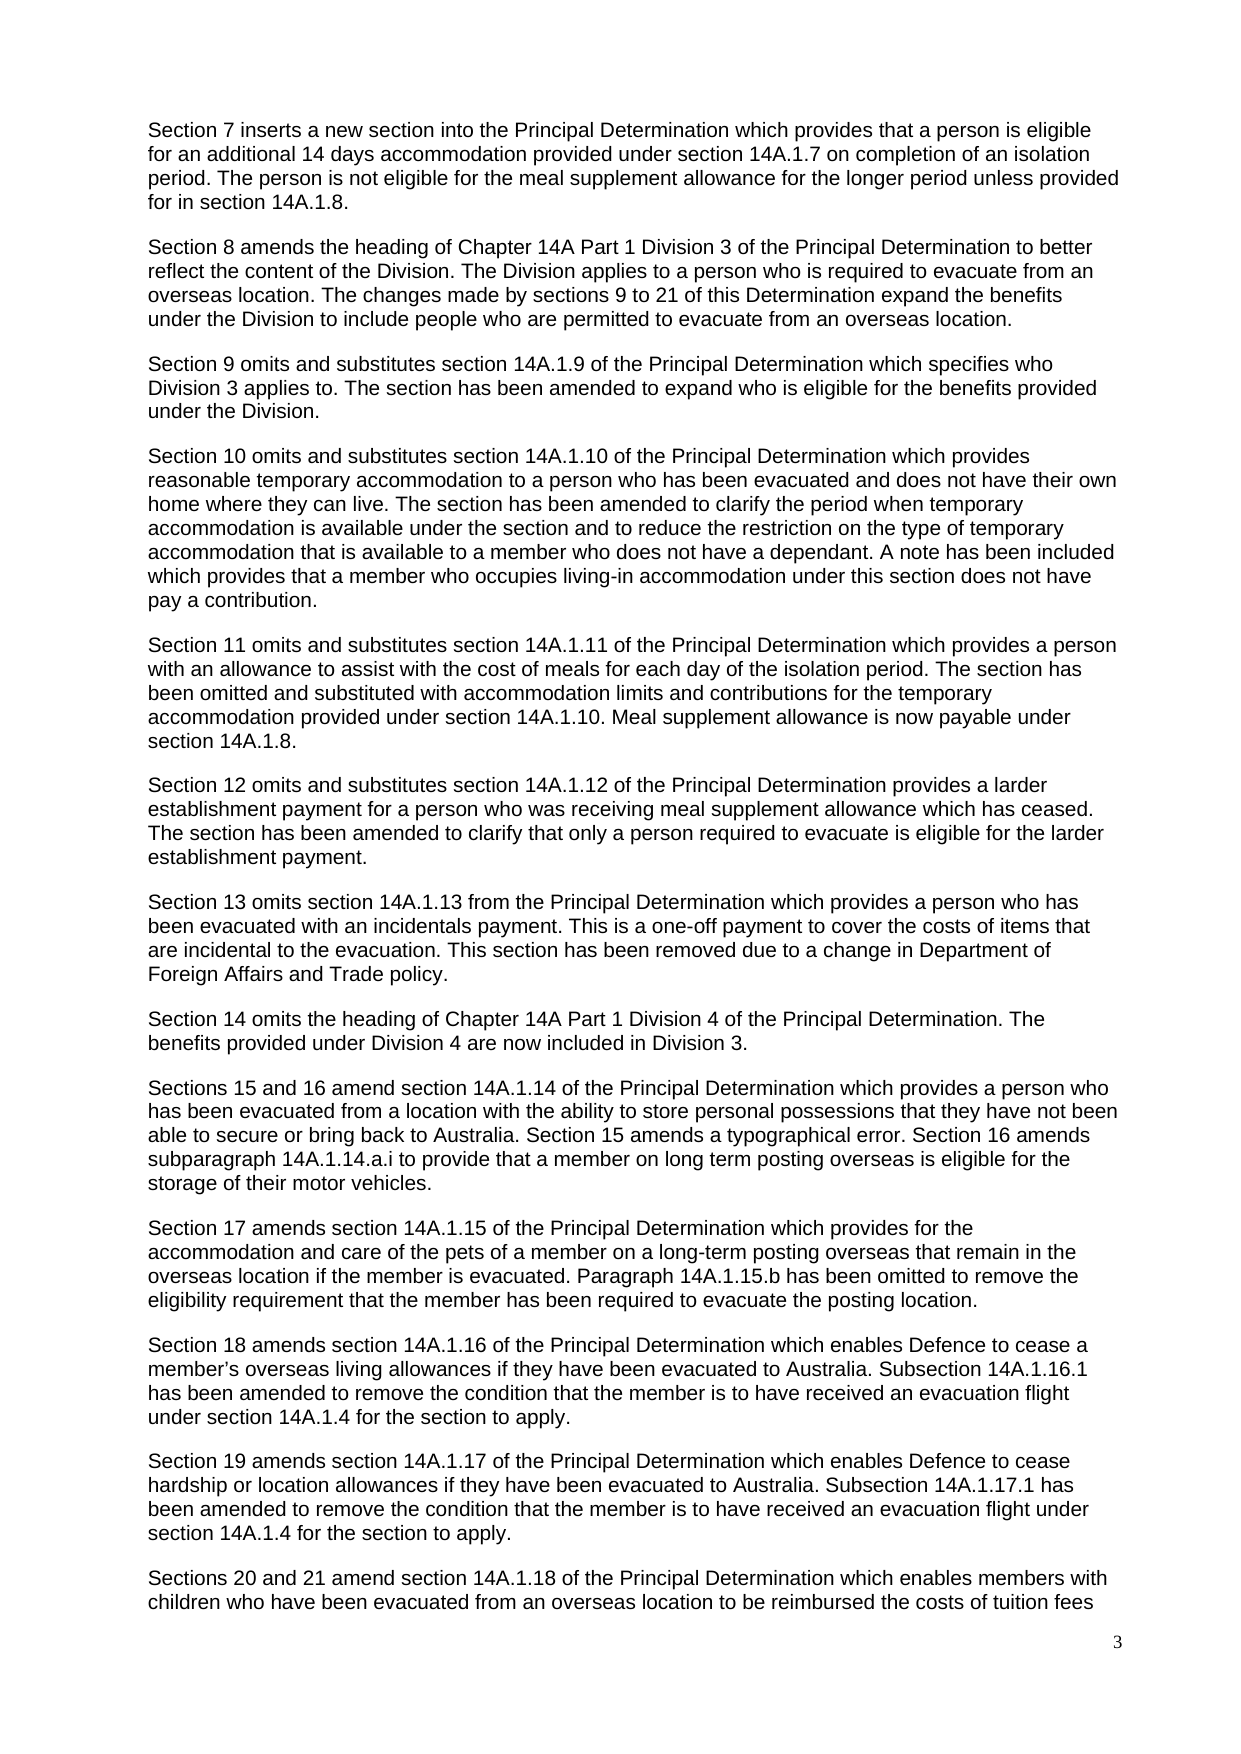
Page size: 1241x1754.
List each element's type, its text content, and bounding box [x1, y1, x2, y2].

text Section 9 omits and substitutes section 14A.1.9 of the Principal Determination which specifies who Division 3 applies to. The section has been amended to expand who is eligible for the benefits provided under the Division. [148, 351, 1122, 423]
text Sections 15 and 16 amend section 14A.1.14 of the Principal Determination which provides a person who has been evacuated from a location with the ability to store personal possessions that they have not been able to secure or bring back to Australia. Section 15 amends a typographical error. Section 16 amends subparagraph 14A.1.14.a.i to provide that a member on long term posting overseas is eligible for the storage of their motor vehicles. [148, 1075, 1122, 1195]
text Section 14 omits the heading of Chapter 14A Part 1 Division 4 of the Principal Determination. The benefits provided under Division 4 are now included in Division 3. [148, 1007, 1122, 1054]
text Section 10 omits and substitutes section 14A.1.10 of the Principal Determination which provides reasonable temporary accommodation to a person who has been evacuated and does not have their own home where they can live. The section has been amended to clarify the period when temporary accommodation is available under the section and to reduce the restriction on the type of temporary accommodation that is available to a member who does not have a dependant. A note has been included which provides that a member who occupies living-in accommodation under this section does not have pay a contribution. [148, 444, 1122, 612]
text Section 11 omits and substitutes section 14A.1.11 of the Principal Determination which provides a person with an allowance to assist with the cost of meals for each day of the isolation period. The section has been omitted and substituted with accommodation limits and contributions for the temporary accommodation provided under section 14A.1.10. Meal supplement allowance is now payable under section 14A.1.8. [148, 633, 1122, 752]
text Section 12 omits and substitutes section 14A.1.12 of the Principal Determination provides a larder establishment payment for a person who was receiving meal supplement allowance which has ceased. The section has been amended to clarify that only a person required to evacuate is eligible for the larder establishment payment. [148, 773, 1122, 869]
text Section 8 amends the heading of Chapter 14A Part 1 Division 3 of the Principal Determination to better reflect the content of the Division. The Division applies to a person who is required to evacuate from an overseas location. The changes made by sections 9 to 21 of this Determination expand the benefits under the Division to include people who are permitted to evacuate from an overseas location. [148, 235, 1122, 331]
text Section 7 inserts a new section into the Principal Determination which provides that a person is eligible for an additional 14 days accommodation provided under section 14A.1.7 on completion of an isolation period. The person is not eligible for the meal supplement allowance for the longer period unless provided for in section 14A.1.8. [148, 118, 1122, 214]
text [148, 1566, 1122, 1614]
text Section 19 amends section 14A.1.17 of the Principal Determination which enables Defence to cease hardship or location allowances if they have been evacuated to Australia. Subsection 14A.1.17.1 has been amended to remove the condition that the member is to have received an evacuation flight under section 14A.1.4 for the section to apply. [148, 1449, 1122, 1545]
text Section 13 omits section 14A.1.13 from the Principal Determination which provides a person who has been evacuated with an incidentals payment. This is a one-off payment to cover the costs of items that are incidental to the evacuation. This section has been removed due to a change in Department of Foreign Affairs and Trade policy. [148, 890, 1122, 986]
text Section 17 amends section 14A.1.15 of the Principal Determination which provides for the accommodation and care of the pets of a member on a long-term posting overseas that remain in the overseas location if the member is evacuated. Paragraph 14A.1.15.b has been omitted to remove the eligibility requirement that the member has been required to evacuate the posting location. [148, 1216, 1122, 1312]
text Section 18 amends section 14A.1.16 of the Principal Determination which enables Defence to cease a member’s overseas living allowances if they have been evacuated to Australia. Subsection 14A.1.16.1 has been amended to remove the condition that the member is to have received an evacuation flight under section 14A.1.4 for the section to apply. [148, 1333, 1122, 1428]
